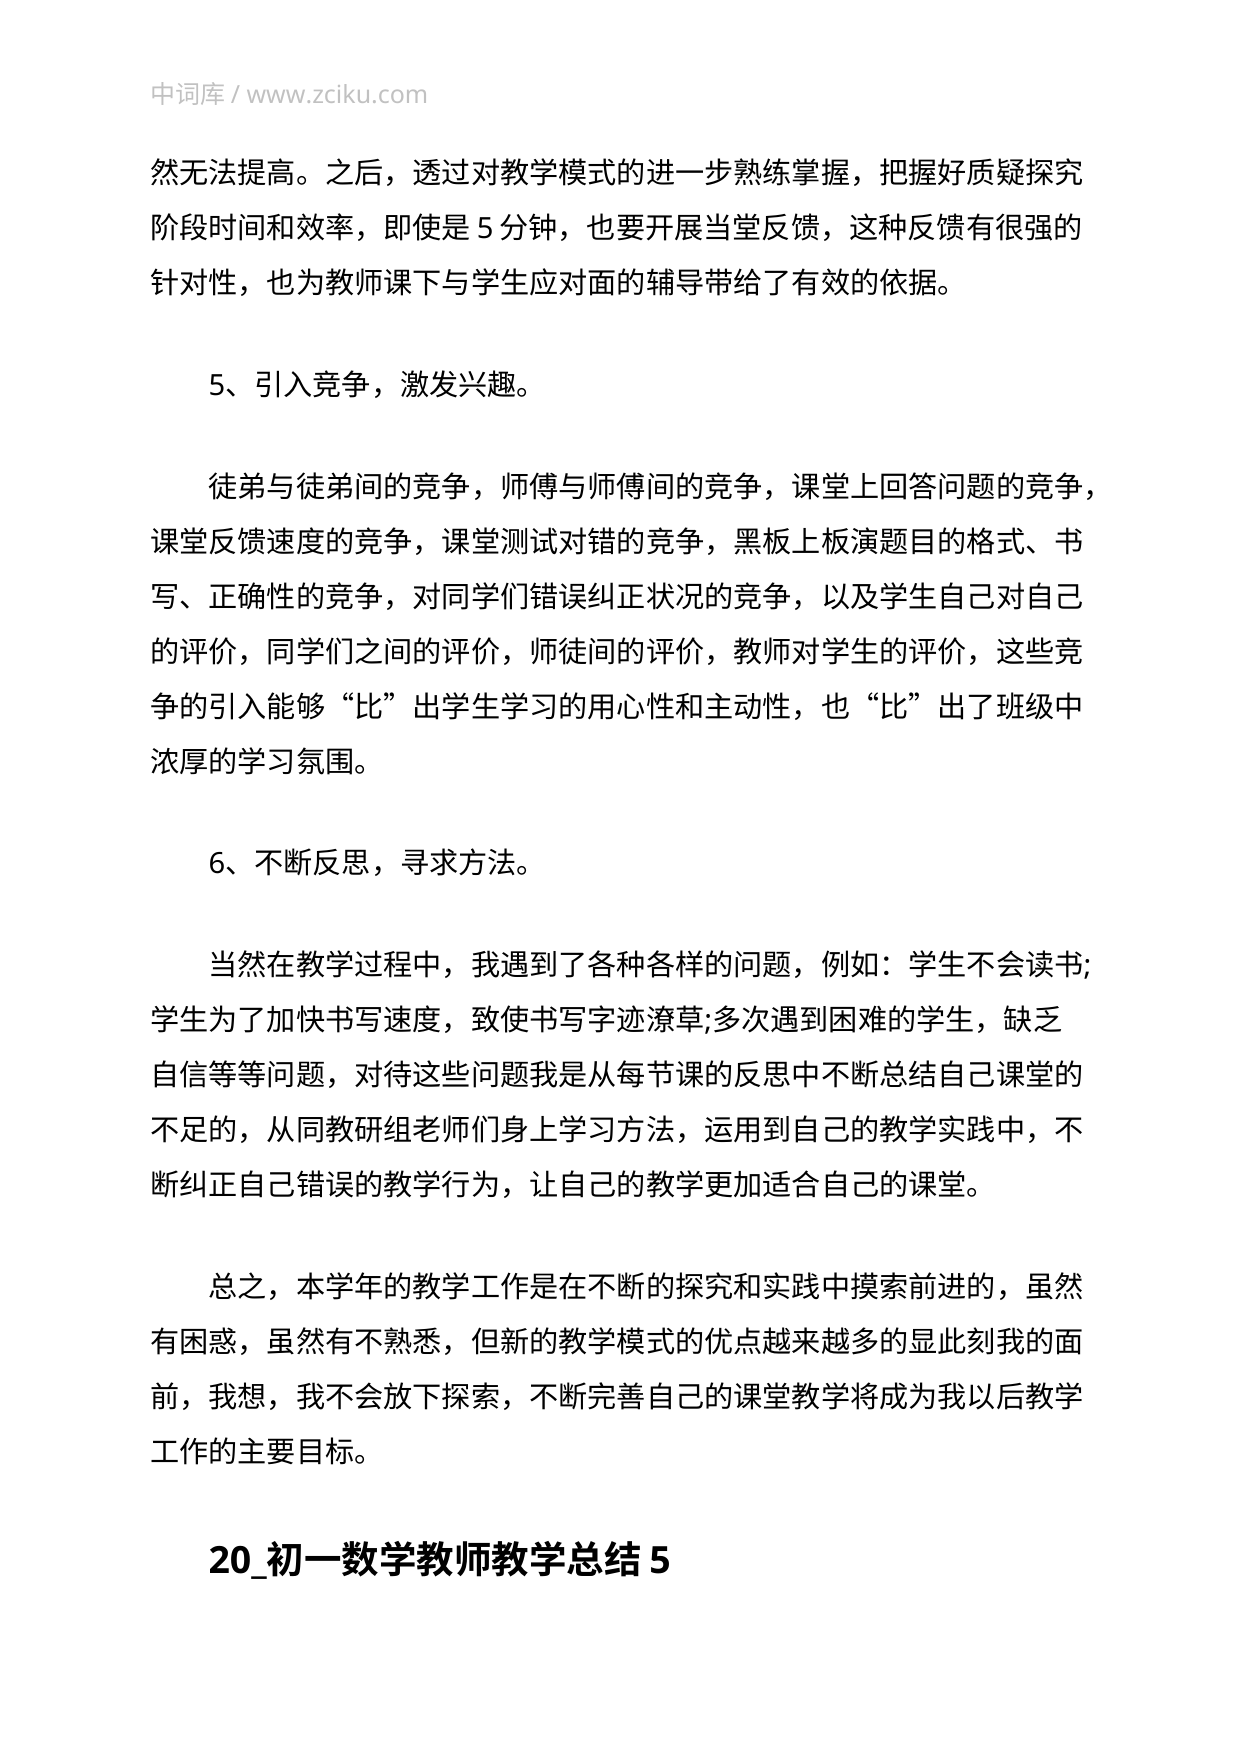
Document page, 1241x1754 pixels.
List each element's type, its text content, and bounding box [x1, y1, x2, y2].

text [150, 150, 1090, 302]
text 当然在教学过程中，我遇到了各种各样的问题，例如：学生不会读书;学生为了加快书写速度，致使书写字迹潦草;多次遇到困难的学生，缺乏自信等等问题，对待这些问题我是从每节课的反思中不断总结自己课堂的不足的，从同教研组老师们身上学习方法，运用到自己的教学实践中，不断纠正自己错误的教学行为，让自己的教学更加适合自己的课堂。 [150, 942, 1090, 1204]
text 6、不断反思，寻求方法。 [150, 840, 1090, 882]
text 徒弟与徒弟间的竞争，师傅与师傅间的竞争，课堂上回答问题的竞争，课堂反馈速度的竞争，课堂测试对错的竞争，黑板上板演题目的格式、书写、正确性的竞争，对同学们错误纠正状况的竞争，以及学生自己对自己的评价，同学们之间的评价，师徒间的评价，教师对学生的评价，这些竞争的引入能够“比”出学生学习的用心性和主动性，也“比”出了班级中浓厚的学习氛围。 [150, 464, 1090, 780]
text 总之，本学年的教学工作是在不断的探究和实践中摸索前进的，虽然有困惑，虽然有不熟悉，但新的教学模式的优点越来越多的显此刻我的面前，我想，我不会放下探索，不断完善自己的课堂教学将成为我以后教学工作的主要目标。 [150, 1263, 1090, 1470]
text 5、引入竞争，激发兴趣。 [150, 362, 1090, 404]
text 20_初一数学教师教学总结5 [150, 1530, 1090, 1584]
